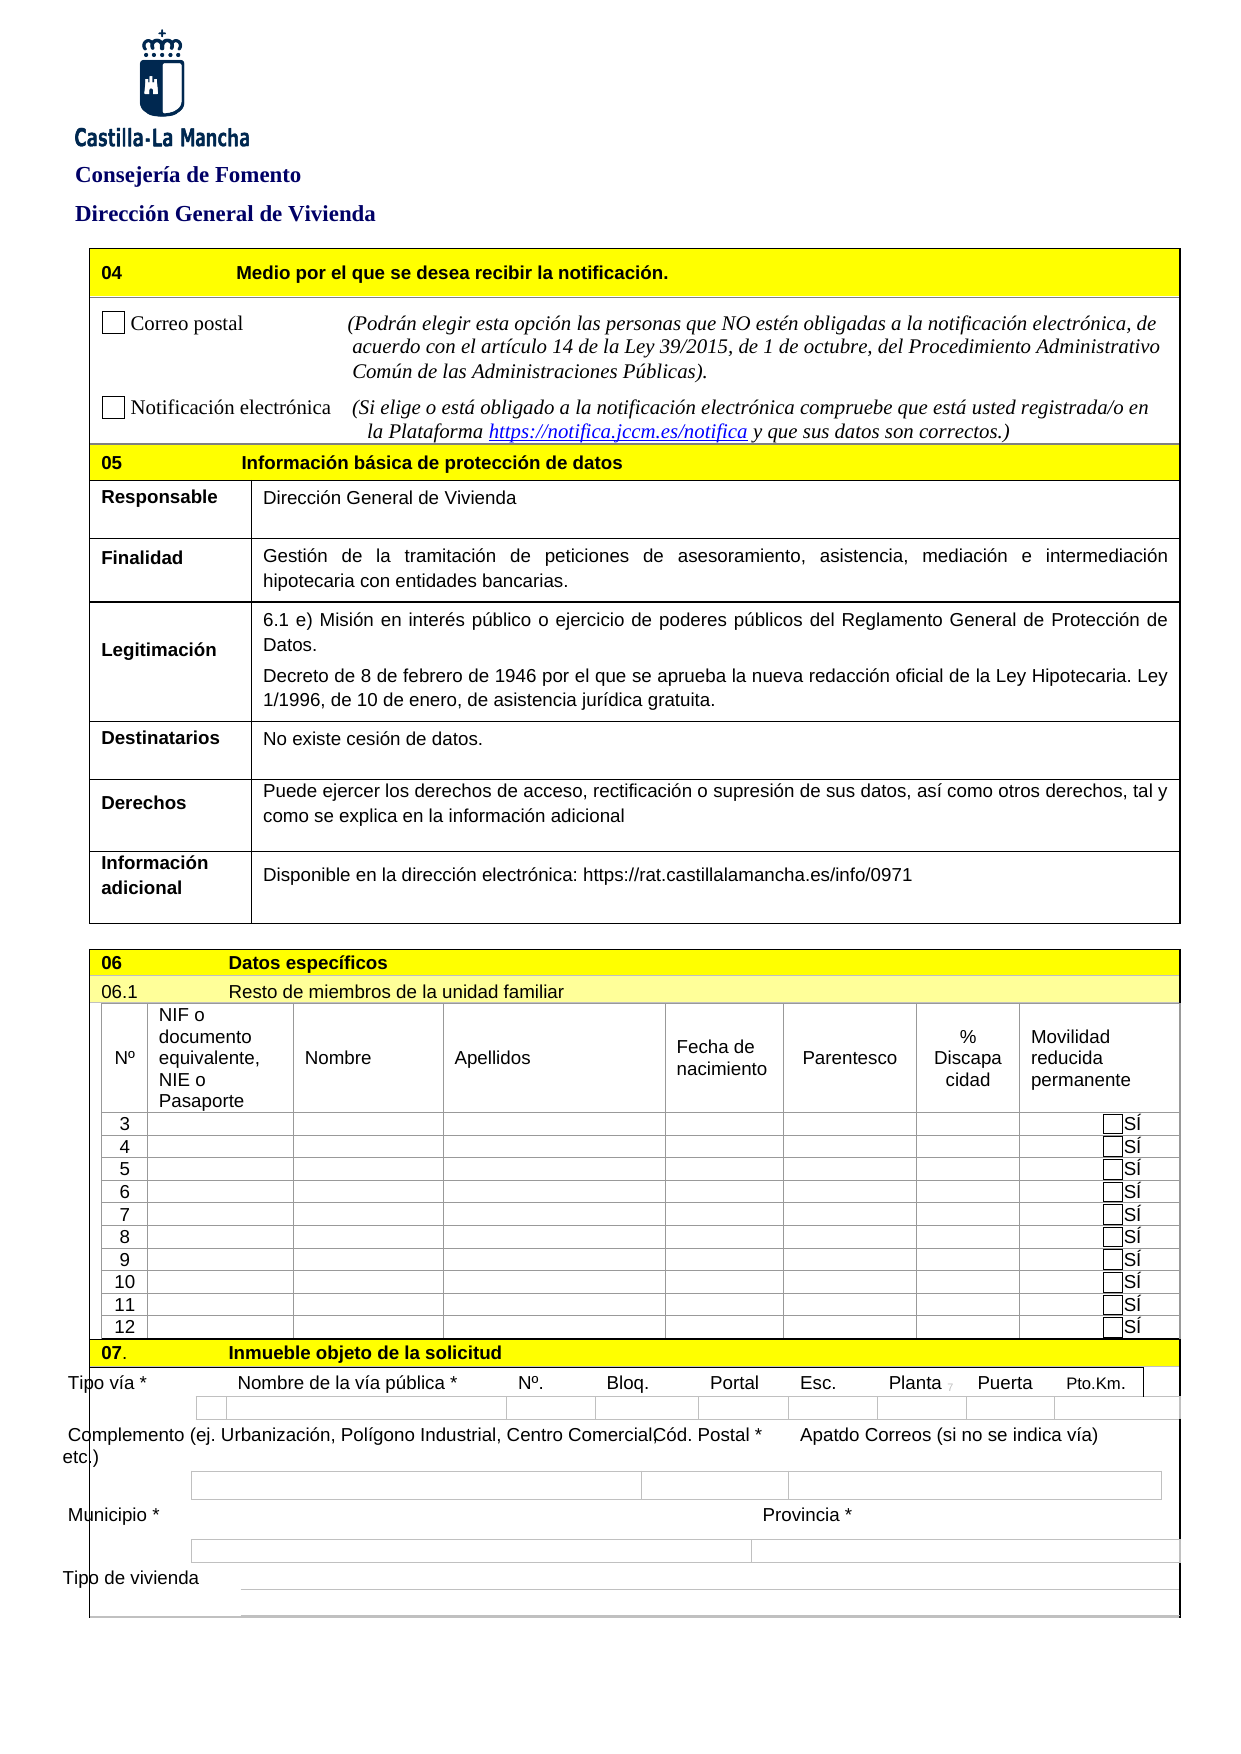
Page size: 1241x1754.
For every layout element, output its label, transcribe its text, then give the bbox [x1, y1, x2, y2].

table_cell [294, 1113, 443, 1135]
table_cell Finalidad [90, 539, 251, 601]
table_cell [666, 1203, 783, 1225]
table_cell [1020, 1113, 1179, 1135]
table_cell [444, 1203, 665, 1225]
table_cell [1104, 1160, 1122, 1179]
table_cell [148, 1158, 293, 1180]
table_cell [148, 1004, 293, 1112]
table_cell [784, 1316, 916, 1338]
table_cell [444, 1113, 665, 1135]
table_cell Disponible en la dirección electrónica: https://rat.castillalamancha.es/info/0971 [252, 852, 1179, 923]
table_cell [1123, 1136, 1179, 1157]
table_cell [917, 1203, 1019, 1225]
table_cell [666, 1113, 783, 1135]
table_cell [444, 1158, 665, 1180]
table_cell [917, 1249, 1019, 1270]
table_cell Gestión de la tramitación de peticiones de asesoramiento, asistencia, mediación e intermediación hipotecaria con entidades bancarias. [252, 539, 1179, 601]
table_cell [148, 1316, 293, 1338]
table_cell [1020, 1316, 1179, 1338]
table_cell Dirección General de Vivienda [252, 481, 1179, 538]
table_cell [444, 1316, 665, 1338]
table_header 06 [90, 950, 217, 975]
table_cell [294, 1203, 443, 1225]
table_cell [917, 1158, 1019, 1180]
table_cell No existe cesión de datos. [252, 722, 1179, 779]
table_cell [666, 1249, 783, 1270]
table_cell [784, 1203, 916, 1225]
table_cell [102, 1226, 147, 1248]
table_cell [148, 1203, 293, 1225]
table_cell [102, 1294, 147, 1315]
table_cell 04 Medio por el que se desea recibir la notificación. [90, 249, 1179, 296]
table_cell [1104, 1273, 1122, 1292]
table_cell [1104, 1318, 1122, 1337]
table_cell [102, 1113, 147, 1135]
table_cell [1104, 1137, 1122, 1156]
table_cell [784, 1004, 916, 1112]
table_cell [148, 1226, 293, 1248]
table_cell [917, 1004, 1019, 1112]
table_cell [917, 1181, 1019, 1202]
table_cell [1020, 1294, 1179, 1315]
table_cell [666, 1226, 783, 1248]
table_cell [666, 1004, 783, 1112]
table_cell 07. [90, 1340, 217, 1366]
table_cell [784, 1158, 916, 1180]
table_cell 6.1 e) Misión en interés público o ejercicio de poderes públicos del Reglamento General de Protección de Datos. Decreto de 8 de febrero de 1946 por el que se aprueba la nueva redacción oficial de la Ley Hipotecaria. Ley 1/1996, de 10 de enero, de asistencia jurídica gratuita. [252, 603, 1179, 721]
table_cell [102, 1181, 147, 1202]
table_cell [102, 1271, 147, 1293]
table_cell [1123, 1249, 1179, 1270]
table_cell [444, 1136, 665, 1157]
table_cell [102, 1316, 147, 1338]
table_cell [666, 1316, 783, 1338]
table_cell [444, 1294, 665, 1315]
table_cell [917, 1271, 1019, 1293]
table_cell [917, 1226, 1019, 1248]
table_cell [784, 1226, 916, 1248]
table_cell [148, 1181, 293, 1202]
table_cell [666, 1271, 783, 1293]
table_cell [666, 1158, 783, 1180]
table_cell [444, 1271, 665, 1293]
table_cell [1020, 1271, 1179, 1293]
table_cell [294, 1271, 443, 1293]
table_cell [294, 1136, 443, 1157]
table_cell [1144, 1367, 1179, 1396]
table_cell [1020, 1136, 1103, 1157]
table_cell [148, 1294, 293, 1315]
table_cell Puede ejercer los derechos de acceso, rectificación o supresión de sus datos, así como otros derechos, tal y como se explica en la información adicional [252, 780, 1179, 851]
table_cell [444, 1249, 665, 1270]
table_cell Responsable [90, 481, 251, 538]
table_cell [666, 1136, 783, 1157]
table_cell [1104, 1183, 1122, 1201]
table_cell [784, 1294, 916, 1315]
table_cell Legitimación [90, 603, 251, 721]
table_cell [666, 1294, 783, 1315]
table_cell Derechos [90, 780, 251, 851]
table_cell [148, 1136, 293, 1157]
table_cell 05 Información básica de protección de datos [90, 445, 1179, 480]
table_cell [294, 1181, 443, 1202]
table_cell [1020, 1181, 1179, 1202]
table_cell [102, 1136, 147, 1157]
picture [75, 29, 249, 147]
table_cell [1104, 1250, 1122, 1269]
table_cell [917, 1113, 1019, 1135]
table_cell [784, 1136, 916, 1157]
table_cell [444, 1181, 665, 1202]
table_cell [90, 1003, 101, 1339]
table_cell [444, 1226, 665, 1248]
table_cell [1104, 1205, 1122, 1224]
table_cell [784, 1249, 916, 1270]
table_cell [90, 1368, 1179, 1616]
table_cell [1104, 1296, 1122, 1314]
table_cell [1020, 1249, 1103, 1270]
table_cell [102, 1203, 147, 1225]
table_cell [917, 1316, 1019, 1338]
table_cell [102, 1249, 147, 1270]
table_cell [102, 1158, 147, 1180]
table_cell [294, 1316, 443, 1338]
table_cell Inmueble objeto de la solicitud [217, 1340, 1179, 1366]
table_cell [1020, 1158, 1179, 1180]
table_cell Información adicional [90, 852, 251, 923]
table_cell [784, 1181, 916, 1202]
table_cell [294, 1249, 443, 1270]
table_cell Resto de miembros de la unidad familiar [217, 976, 1179, 1002]
table_cell [294, 1158, 443, 1180]
table_cell [148, 1113, 293, 1135]
table_cell [1020, 1004, 1179, 1112]
table_cell Correo postal (Podrán elegir esta opción las personas que NO estén obligadas a la notificación electrónica, de acuerdo con el artículo 14 de la Ley 39/2015, de 1 de octubre, del Procedimiento Administrativo Común de las Administraciones Públicas). Notificación electrónica (Si elige o está obligado a la notificación electrónica compruebe que está usted registrada/o en la Plataforma https://notifica.jccm.es/notifica y que sus datos son correctos.) [90, 298, 1179, 443]
table_cell [917, 1136, 1019, 1157]
table_cell [148, 1249, 293, 1270]
table_cell [294, 1004, 443, 1112]
table_cell [784, 1113, 916, 1135]
table_cell [148, 1271, 293, 1293]
table_cell 06.1 [90, 976, 217, 1002]
table_cell Destinatarios [90, 722, 251, 779]
table_header Datos específicos [217, 950, 1179, 975]
table_cell [784, 1271, 916, 1293]
table_cell [102, 1004, 147, 1112]
table_cell [917, 1294, 1019, 1315]
table_cell [666, 1181, 783, 1202]
table_cell [1020, 1226, 1179, 1248]
table_cell [294, 1294, 443, 1315]
table_cell [1020, 1203, 1179, 1225]
table_cell [294, 1226, 443, 1248]
table_cell [444, 1004, 665, 1112]
